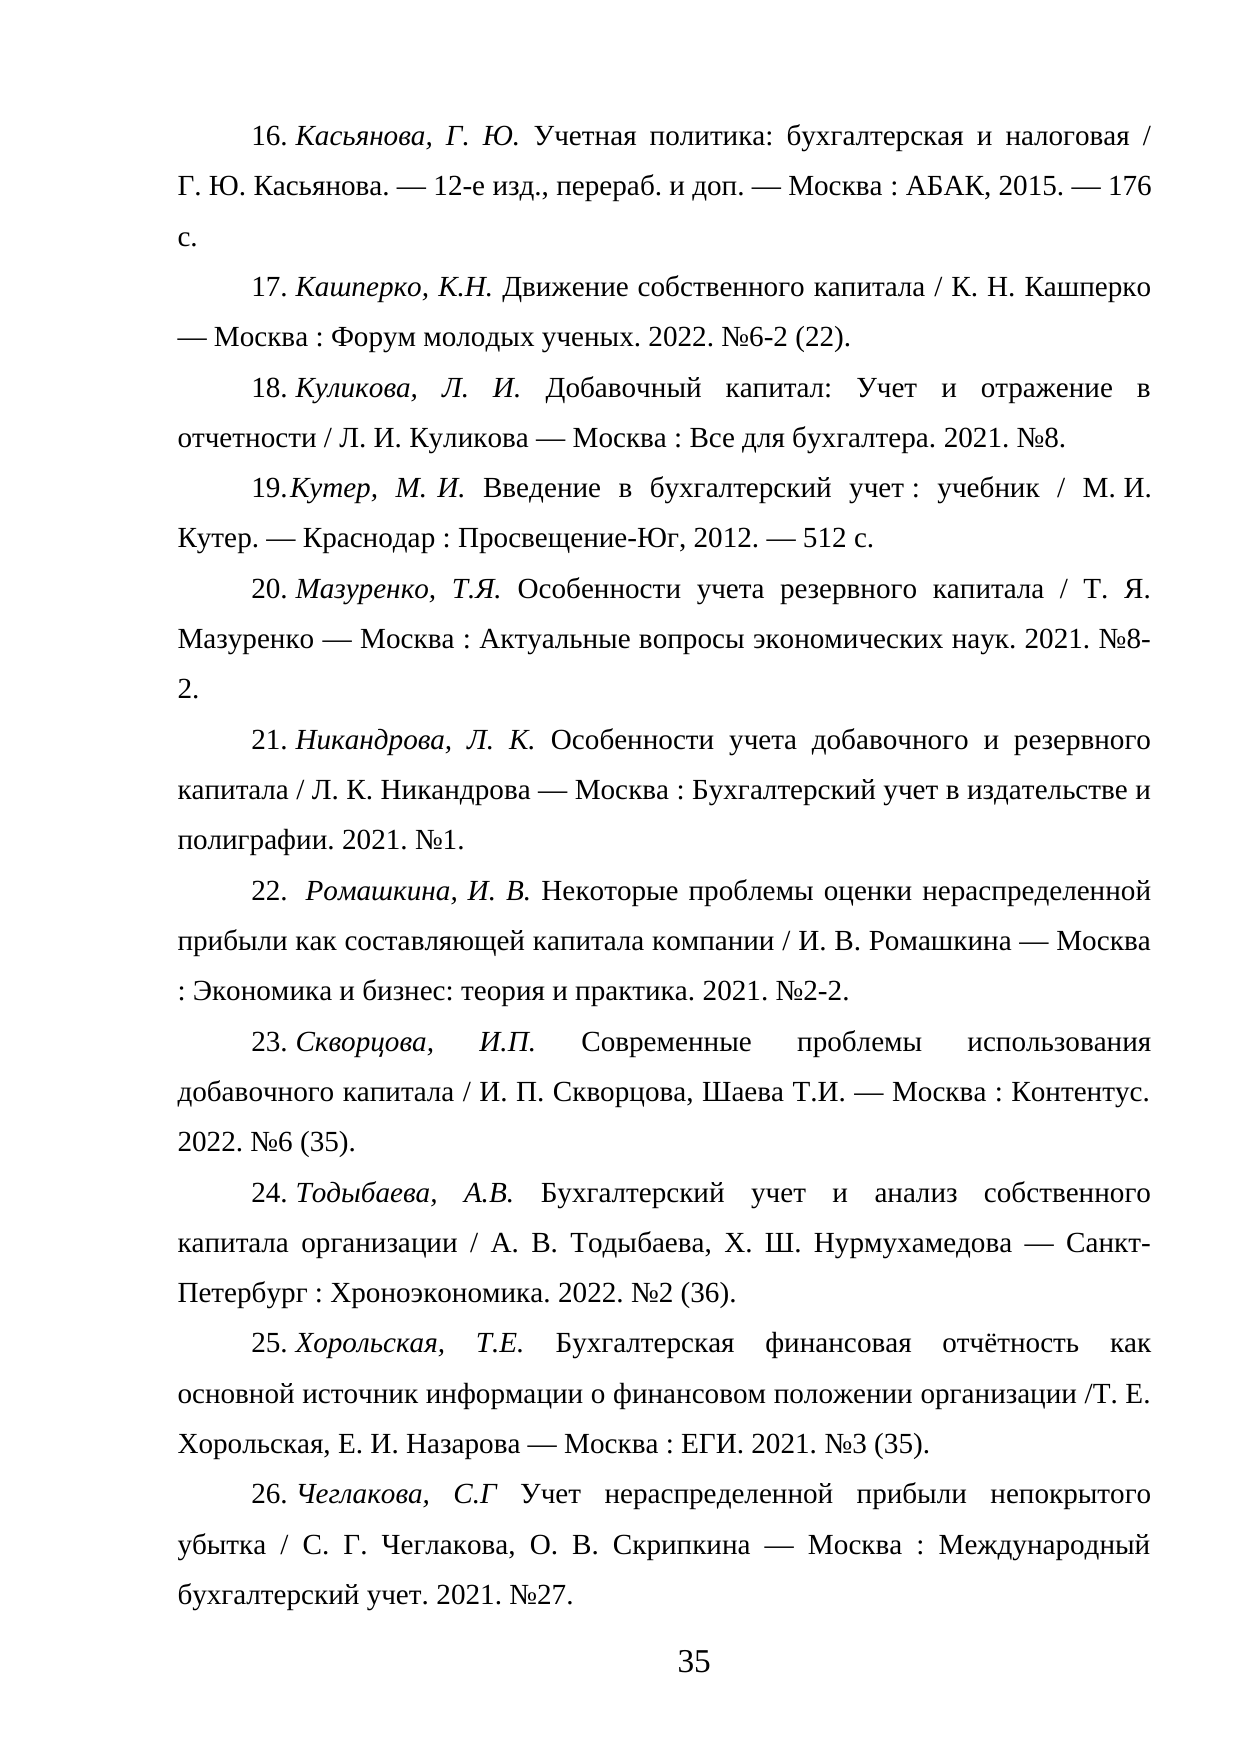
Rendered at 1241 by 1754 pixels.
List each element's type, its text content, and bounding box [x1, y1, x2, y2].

list Тодыбаева, А.В. Бухгалтерский учет и анализ собственного капитала организации / А. В. Тодыбаева, Х. Ш. Нурмухамедова — Санкт-Петербург : Хроноэкономика. 2022. №2 (36). [177, 1175, 1152, 1309]
list Касьянова, Г. Ю. Учетная политика: бухгалтерская и налоговая / Г. Ю. Касьянова. — 12-е изд., перераб. и доп. — Москва : АБАК, 2015. — 176 с. [177, 118, 1152, 252]
list Ромашкина, И. В. Некоторые проблемы оценки нераспределенной прибыли как составляющей капитала компании / И. В. Ромашкина — Москва : Экономика и бизнес: теория и практика. 2021. №2-2. [177, 873, 1152, 1007]
list Хорольская, Т.Е. Бухгалтерская финансовая отчётность как основной источник информации о финансовом положении организации /Т. Е. Хорольская, Е. И. Назарова — Москва : ЕГИ. 2021. №3 (35). [177, 1326, 1152, 1460]
list Скворцова, И.П. Современные проблемы использования добавочного капитала / И. П. Скворцова, Шаева Т.И. — Москва : Контентус. 2022. №6 (35). [177, 1024, 1152, 1158]
list Никандрова, Л. К. Особенности учета добавочного и резервного капитала / Л. К. Никандрова — Москва : Бухгалтерский учет в издательстве и полиграфии. 2021. №1. [177, 722, 1152, 856]
list Кутер, М. И. Введение в бухгалтерский учет : учебник / М. И. Кутер. — Краснодар : Просвещение-Юг, 2012. — 512 с. [177, 470, 1152, 554]
list Кашперко, К.Н. Движение собственного капитала / К. Н. Кашперко — Москва : Форум молодых ученых. 2022. №6-2 (22). [177, 269, 1152, 353]
list Мазуренко, Т.Я. Особенности учета резервного капитала / Т. Я. Мазуренко — Москва : Актуальные вопросы экономических наук. 2021. №8-2. [177, 571, 1152, 705]
list Куликова, Л. И. Добавочный капитал: Учет и отражение в отчетности / Л. И. Куликова — Москва : Все для бухгалтера. 2021. №8. [177, 370, 1152, 453]
list Чеглакова, С.Г Учет нераспределенной прибыли непокрытого убытка / С. Г. Чеглакова, О. В. Скрипкина — Москва : Международный бухгалтерский учет. 2021. №27. [177, 1477, 1152, 1611]
